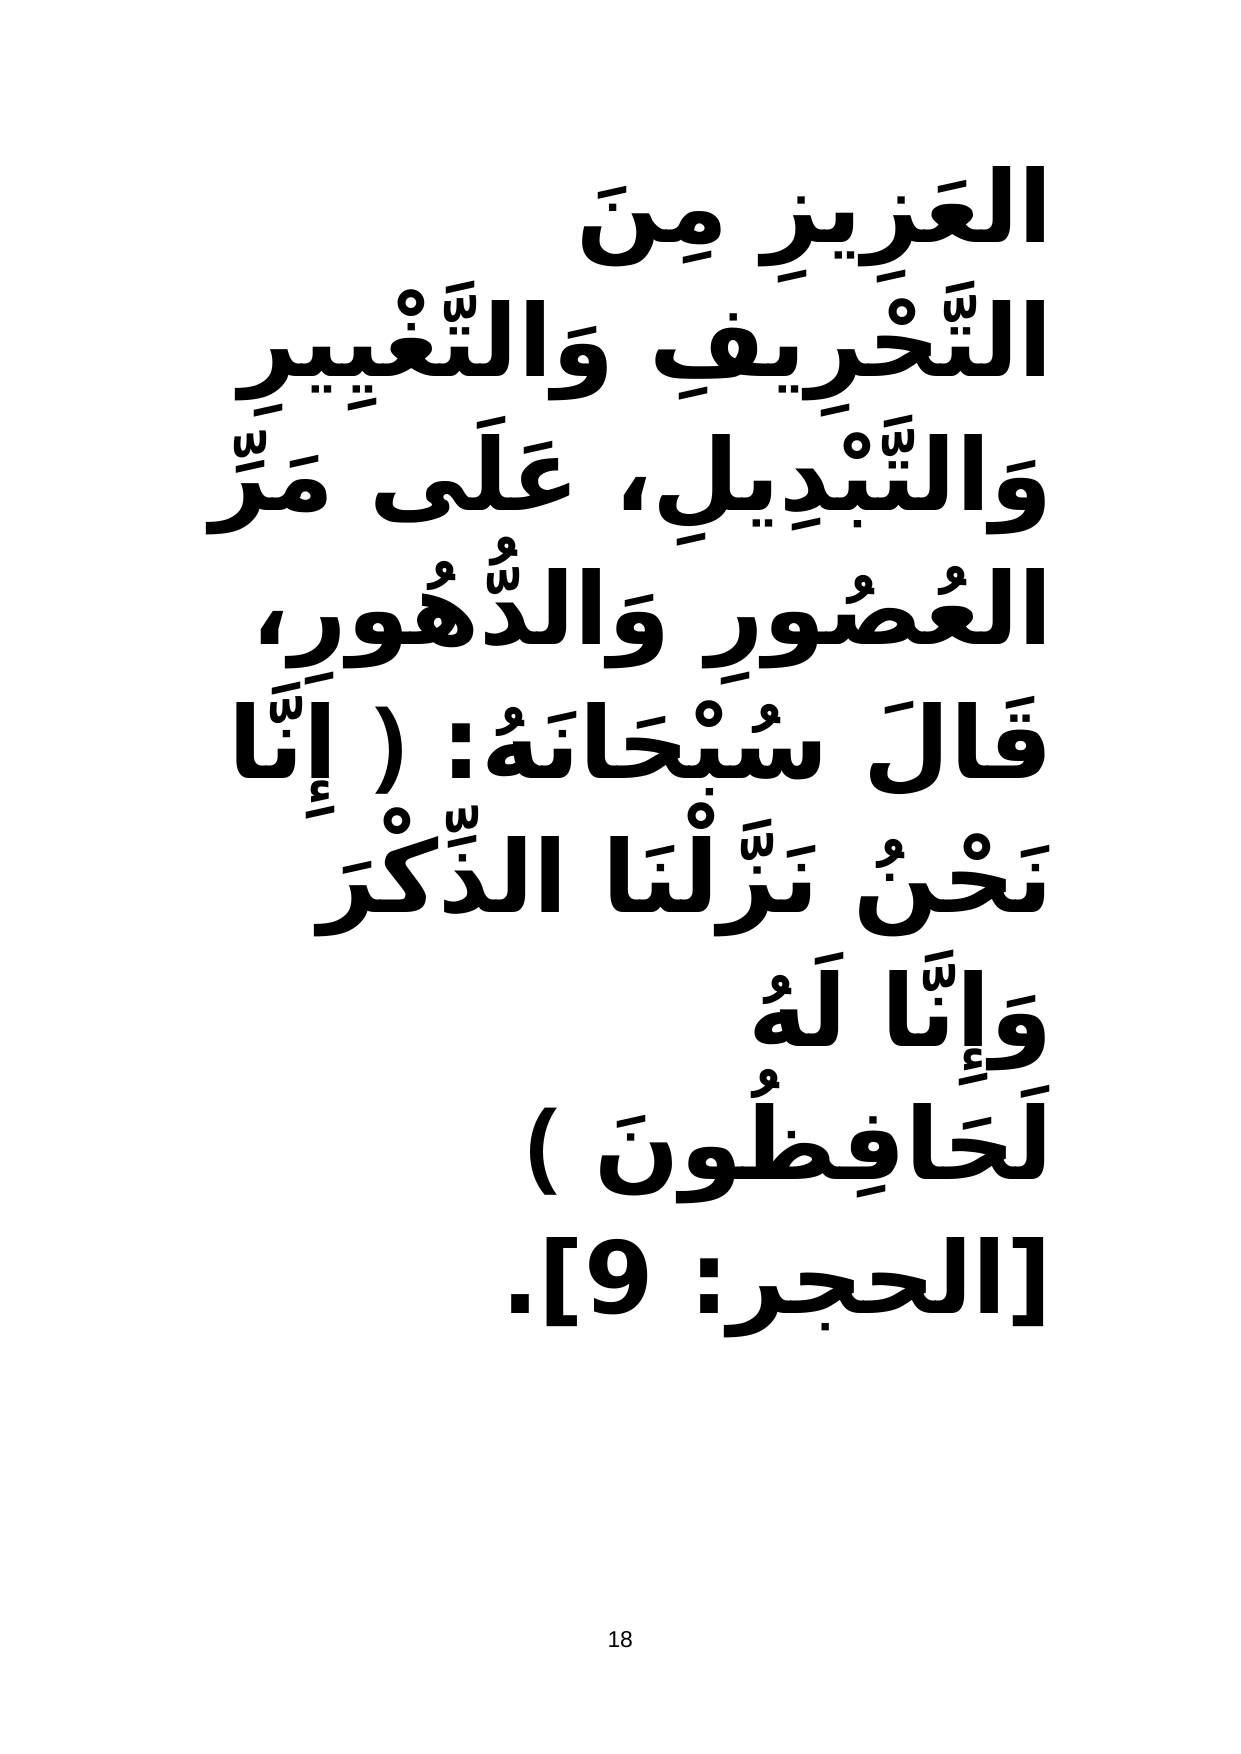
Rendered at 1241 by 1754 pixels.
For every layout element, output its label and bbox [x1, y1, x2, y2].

text [187, 150, 1053, 1337]
